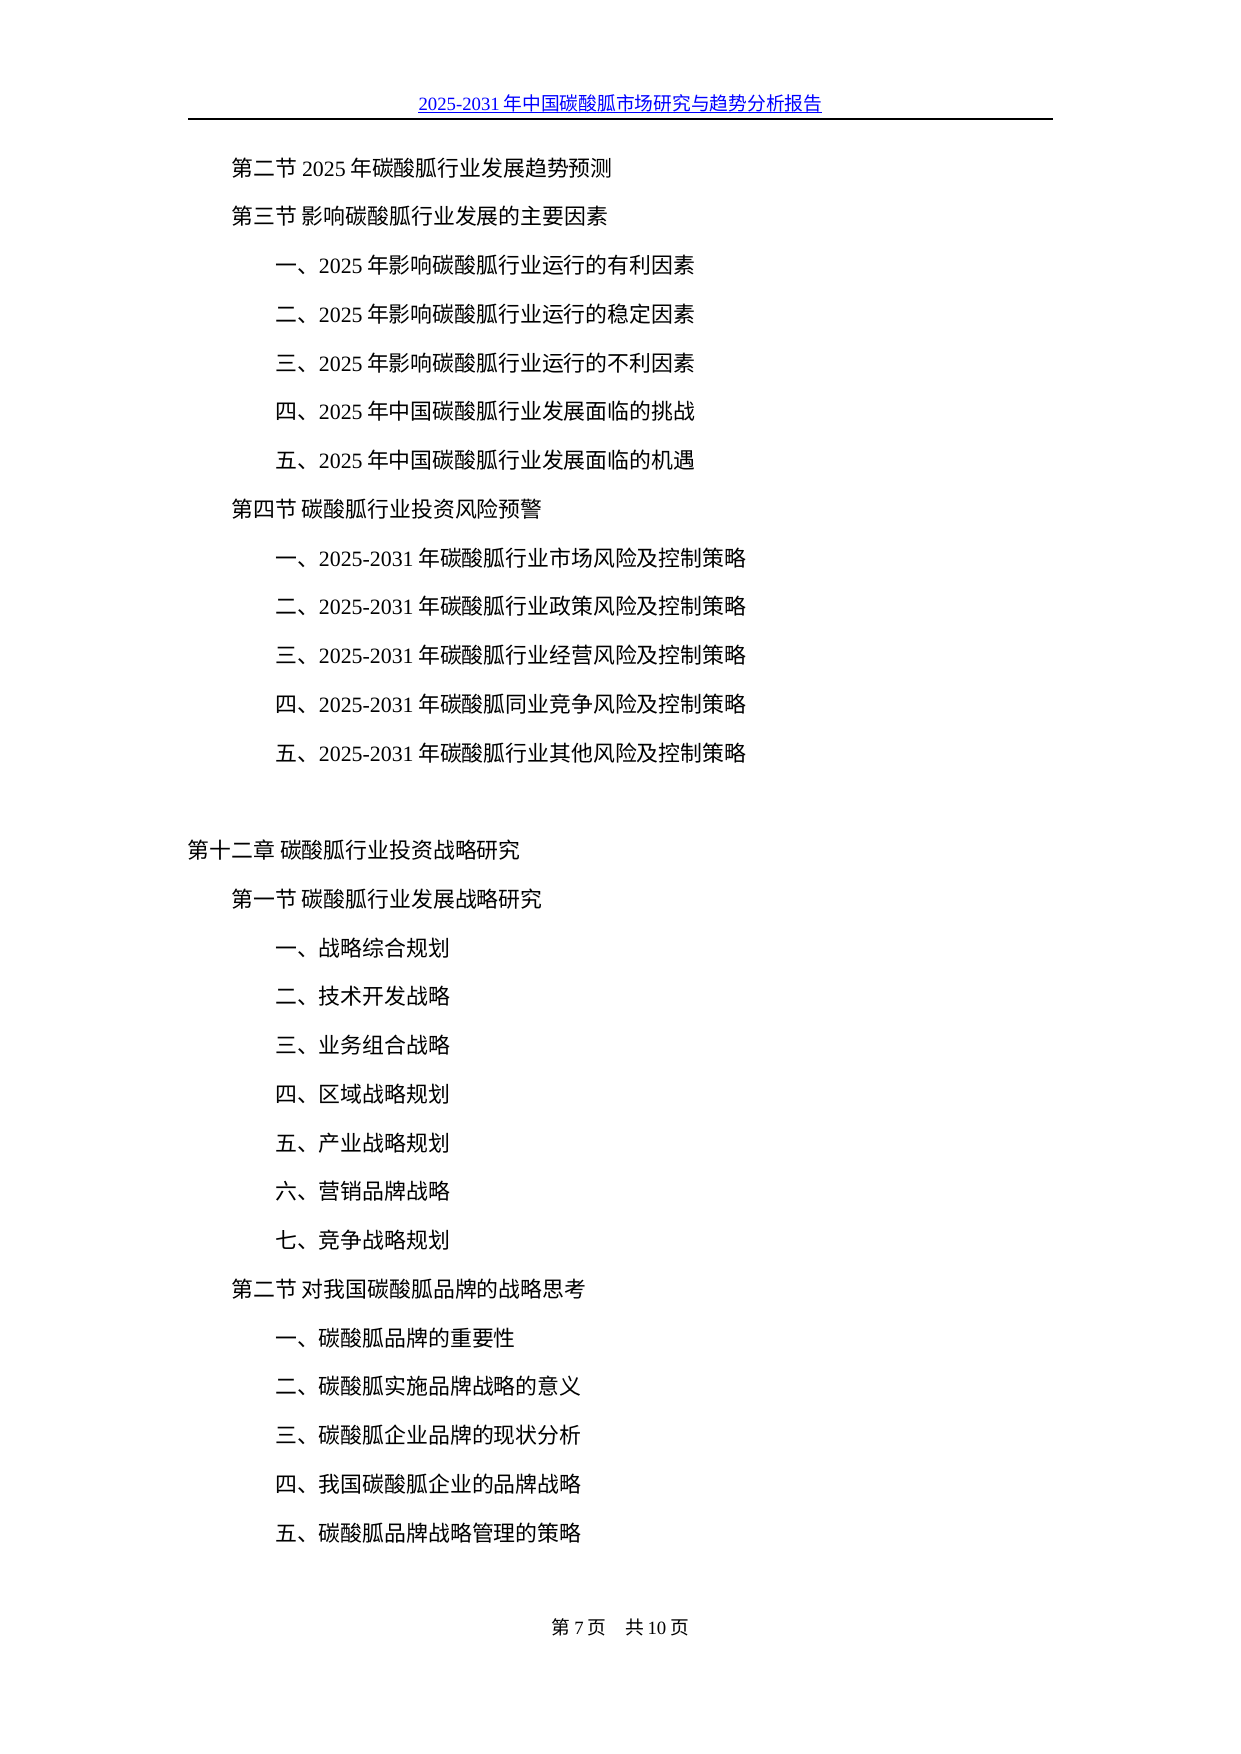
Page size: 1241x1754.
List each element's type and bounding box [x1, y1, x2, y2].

text [187, 150, 1053, 1548]
